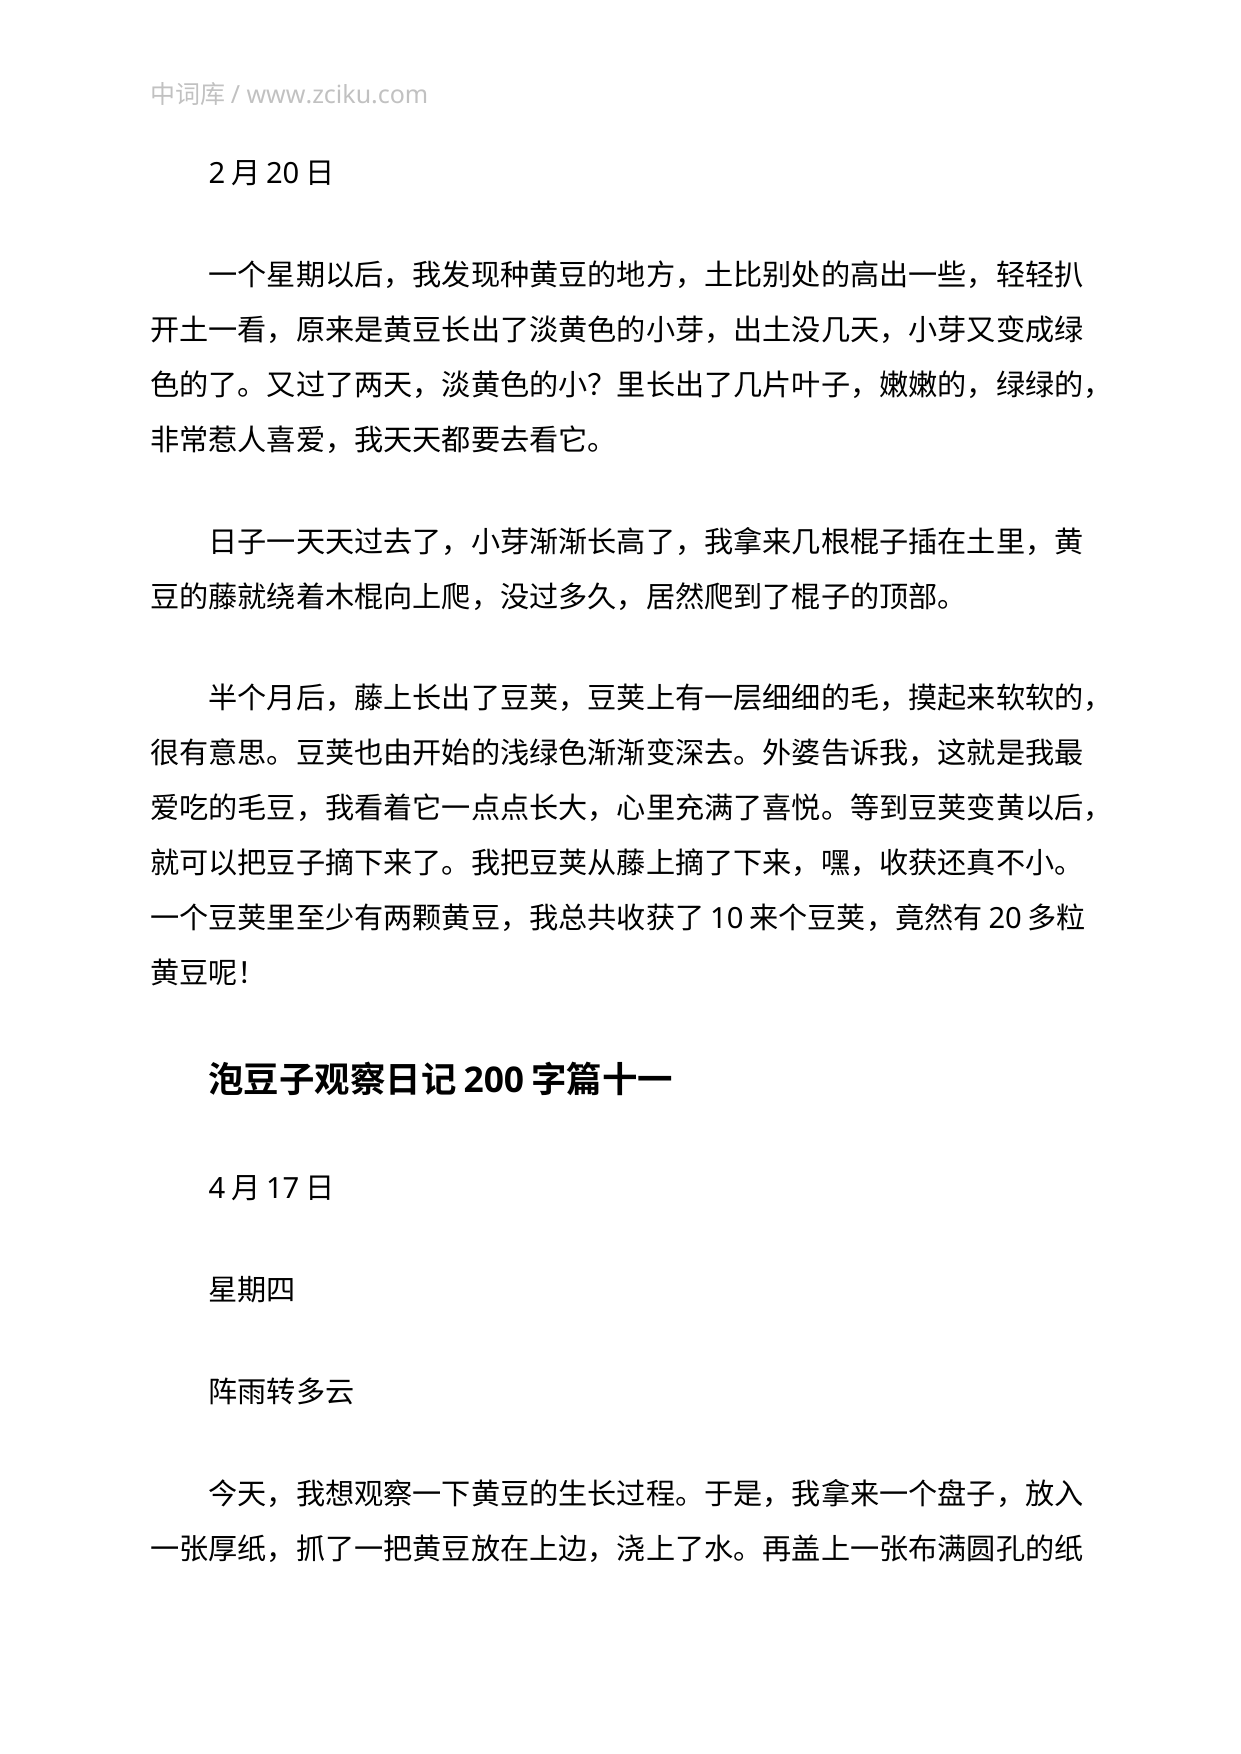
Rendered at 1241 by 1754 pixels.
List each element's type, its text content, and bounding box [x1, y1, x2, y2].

text 4月17日 [150, 1165, 1090, 1207]
text 日子一天天过去了，小芽渐渐长高了，我拿来几根棍子插在土里，黄豆的藤就绕着木棍向上爬，没过多久，居然爬到了棍子的顶部。 [150, 518, 1090, 616]
text 2月20日 [150, 150, 1090, 192]
text 阵雨转多云 [150, 1369, 1090, 1411]
text 星期四 [150, 1267, 1090, 1309]
text 泡豆子观察日记200字篇十一 [150, 1051, 1090, 1103]
text 一个星期以后，我发现种黄豆的地方，土比别处的高出一些，轻轻扒开土一看，原来是黄豆长出了淡黄色的小芽，出土没几天，小芽又变成绿色的了。又过了两天，淡黄色的小？里长出了几片叶子，嫩嫩的，绿绿的，非常惹人喜爱，我天天都要去看它。 [150, 252, 1090, 459]
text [150, 1471, 1090, 1568]
text 半个月后，藤上长出了豆荚，豆荚上有一层细细的毛，摸起来软软的，很有意思。豆荚也由开始的浅绿色渐渐变深去。外婆告诉我，这就是我最爱吃的毛豆，我看着它一点点长大，心里充满了喜悦。等到豆荚变黄以后，就可以把豆子摘下来了。我把豆荚从藤上摘了下来，嘿，收获还真不小。一个豆荚里至少有两颗黄豆，我总共收获了10来个豆荚，竟然有20多粒黄豆呢！ [150, 675, 1090, 992]
